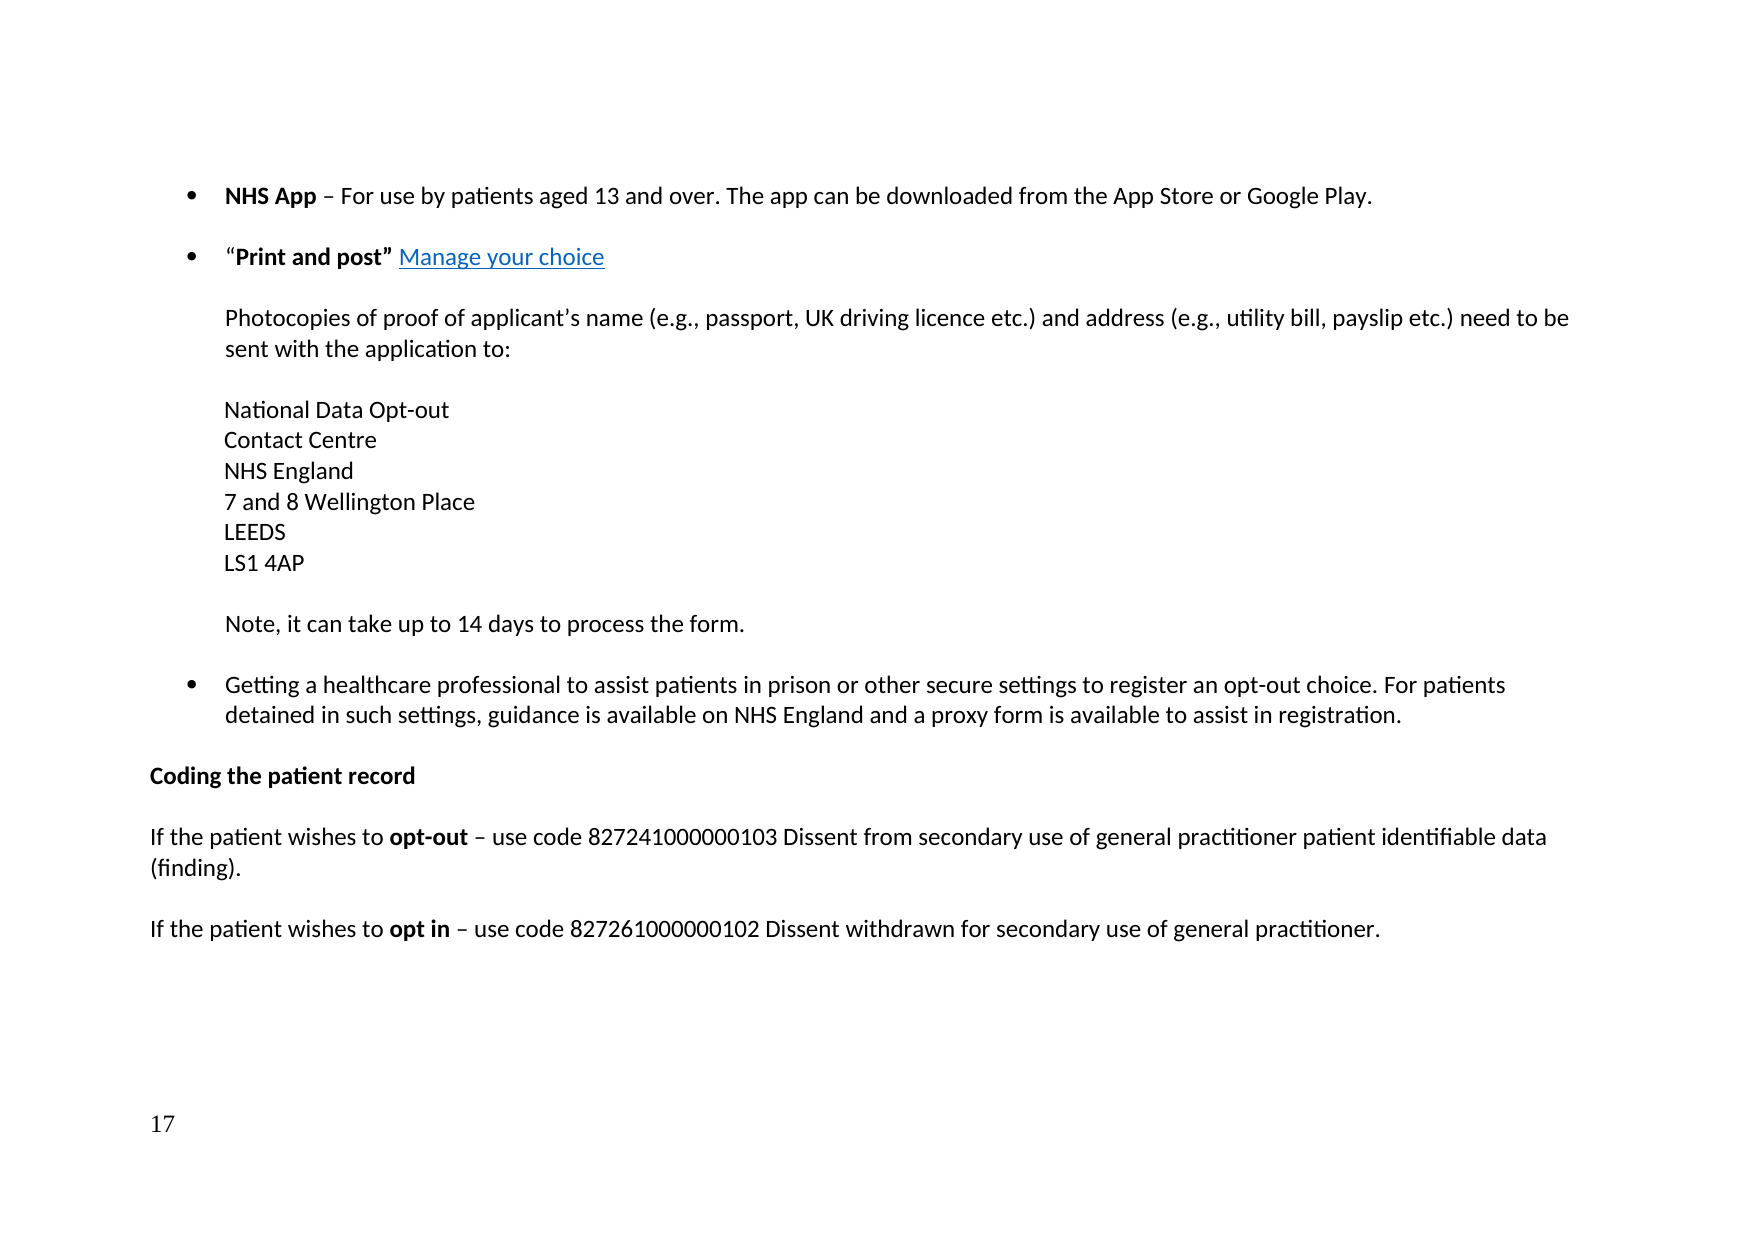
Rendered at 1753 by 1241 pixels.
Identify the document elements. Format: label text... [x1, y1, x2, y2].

list Getting a healthcare professional to assist patients in prison or other secure settings to register an opt-out choice. For patients detained in such settings, guidance is available on NHS England and a proxy form is available to assist in registration. [187, 669, 1602, 730]
text Photocopies of proof of applicant’s name (e.g., passport, UK driving licence etc.) and address (e.g., utility bill, payslip etc.) need to be sent with the application to: [225, 303, 1602, 364]
text NHS England [224, 455, 1602, 486]
text 7 and 8 Wellington Place [224, 486, 1602, 516]
text Note, it can take up to 14 days to process the form. [150, 608, 1602, 638]
text If the patient wishes to opt-out – use code 827241000000103 Dissent from secondary use of general practitioner patient identifiable data (finding). [150, 821, 1602, 882]
text LS1 4AP [224, 547, 1602, 577]
text LEEDS [224, 516, 1602, 547]
text Contact Centre [224, 425, 1602, 455]
text If the patient wishes to opt in – use code 827261000000102 Dissent withdrawn for secondary use of general practitioner. [150, 913, 1602, 943]
list “Print and post” Manage your choice [187, 242, 1602, 272]
text Coding the patient record [150, 760, 1602, 791]
list NHS App – For use by patients aged 13 and over. The app can be downloaded from the App Store or Google Play. [187, 181, 1602, 211]
text National Data Opt-out [224, 394, 1602, 425]
